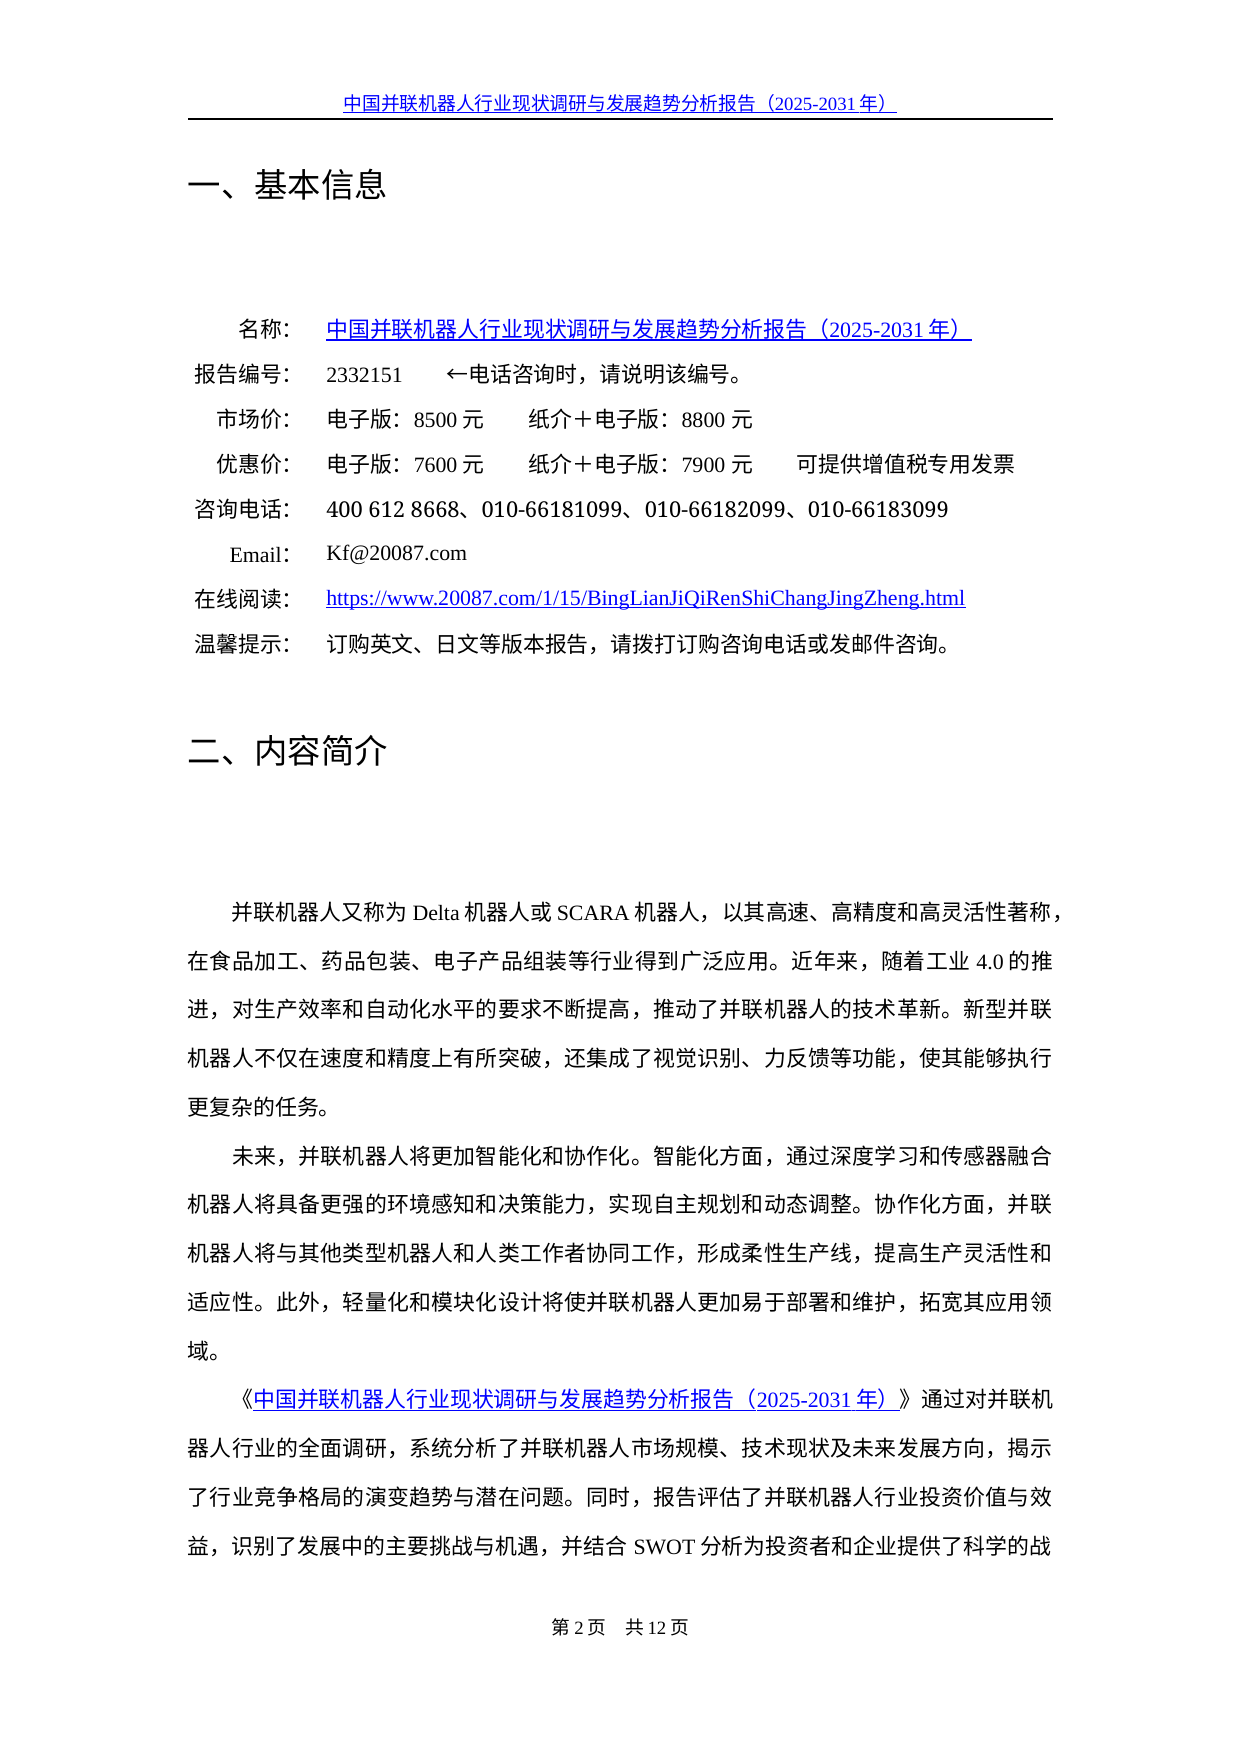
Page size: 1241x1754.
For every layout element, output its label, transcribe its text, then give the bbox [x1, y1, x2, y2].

table_cell [315, 582, 1073, 627]
table_cell 优惠价： [167, 447, 315, 492]
title 二、内容简介 [187, 717, 1053, 782]
table_cell 电子版：7600 元 纸介＋电子版：7900 元 可提供增值税专用发票 [315, 447, 1073, 492]
table_cell 电子版：8500 元 纸介＋电子版：8800 元 [315, 402, 1073, 447]
title 一、基本信息 [187, 150, 1053, 215]
table_cell 400 612 8668、010-66181099、010-66182099、010-66183099 [315, 492, 1073, 537]
table_cell Email： [167, 537, 315, 582]
table_cell 温馨提示： [167, 627, 315, 672]
table_cell 咨询电话： [167, 492, 315, 537]
table_cell Kf@20087.com [315, 537, 1073, 582]
table_header 中国并联机器人行业现状调研与发展趋势分析报告（2025-2031年） [315, 312, 1073, 357]
table_cell 订购英文、日文等版本报告，请拨打订购咨询电话或发邮件咨询。 [315, 627, 1073, 672]
table_cell 在线阅读： [167, 582, 315, 627]
table_cell 2332151 ←电话咨询时，请说明该编号。 [315, 357, 1073, 402]
table_header 名称： [167, 312, 315, 357]
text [187, 894, 1053, 1561]
table_cell 报告编号： [167, 357, 315, 402]
table_cell 市场价： [167, 402, 315, 447]
